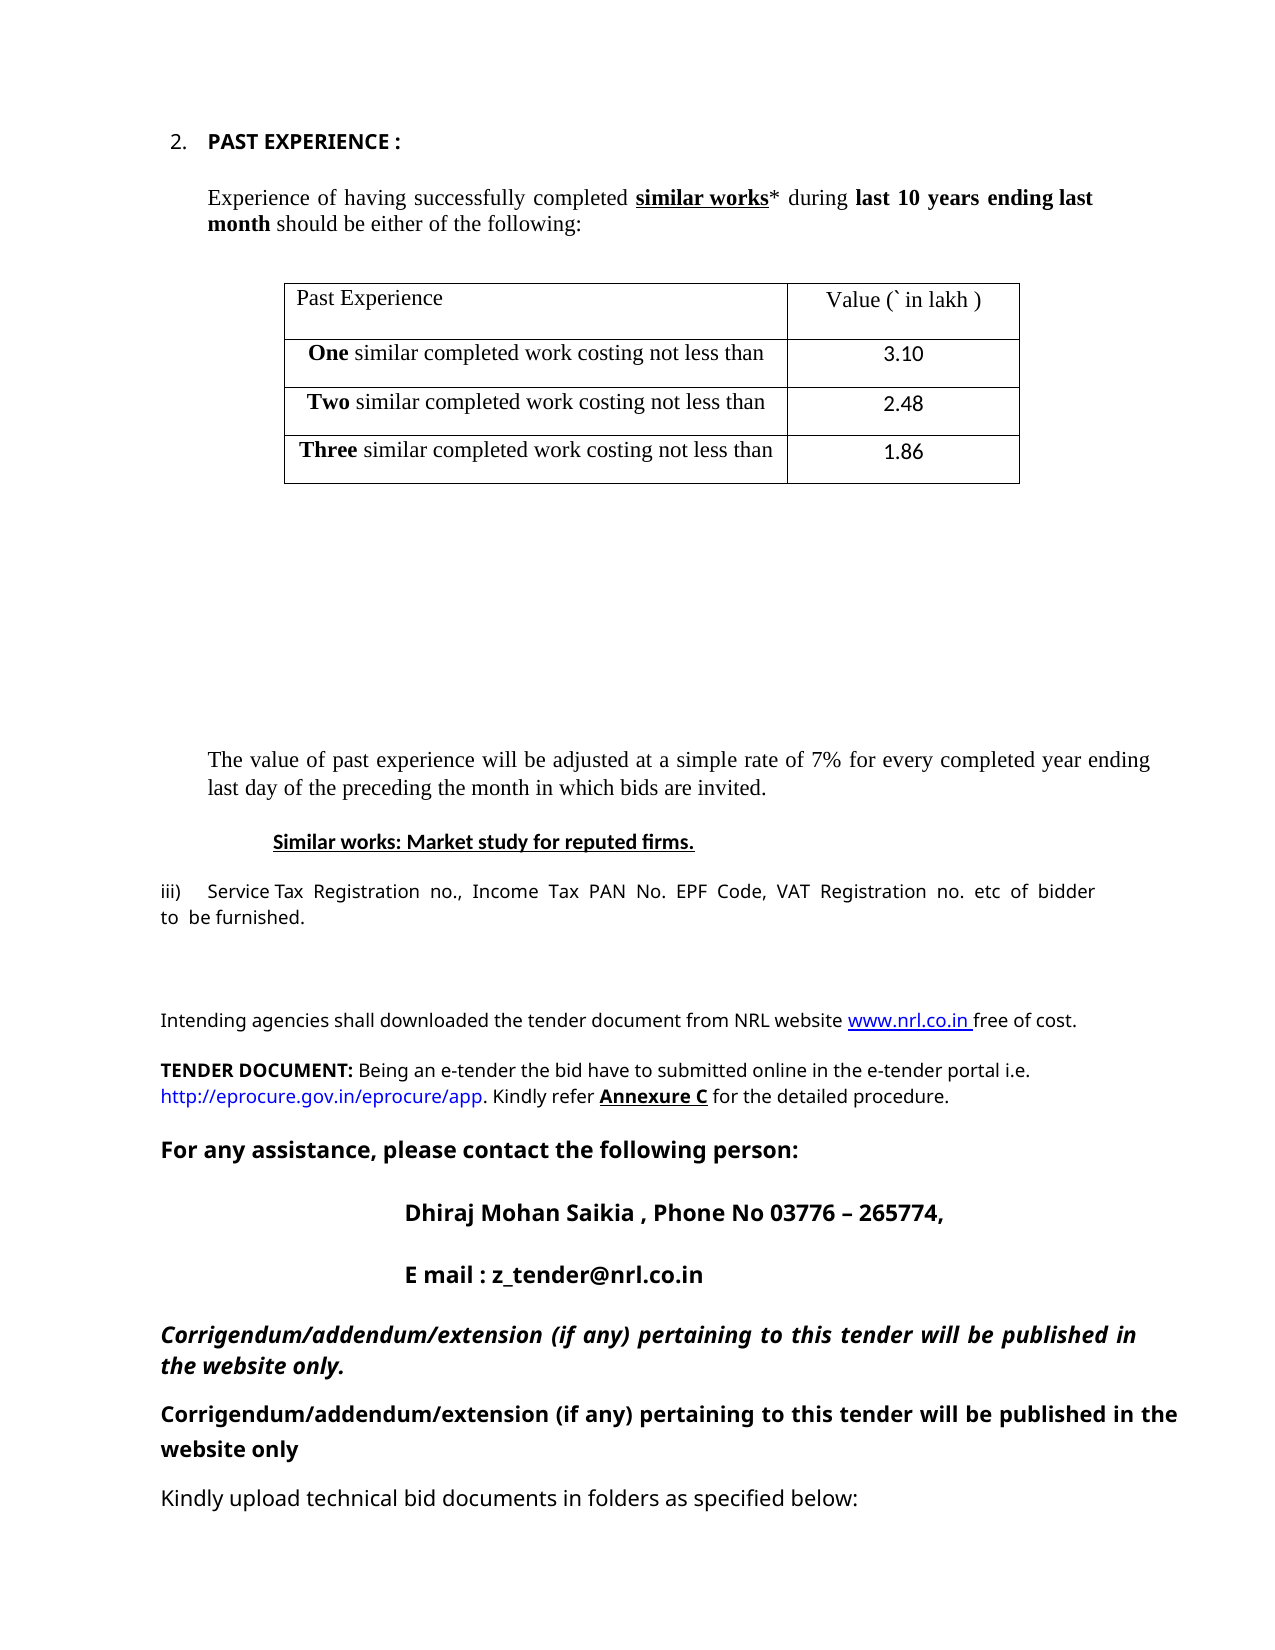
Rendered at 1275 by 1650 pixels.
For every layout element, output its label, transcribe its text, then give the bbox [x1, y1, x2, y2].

text Corrigendum/addendum/extension (if any) pertaining to this tender will be published in the website only. [160, 1319, 1138, 1382]
text Corrigendum/addendum/extension (if any) pertaining to this tender will be published in the website only [160, 1399, 1179, 1463]
text E mail : z_tender@nrl.co.in [160, 1259, 1144, 1290]
text iii) Service Tax Registration no., Income Tax PAN No. EPF Code, VAT Registration no. etc of bidder to be furnished. [160, 878, 1109, 930]
text The value of past experience will be adjusted at a simple rate of 7% for every completed year ending last day of the preceding the month in which bids are invited. [207, 746, 1150, 800]
table_header Value (` in lakh ) [788, 284, 1019, 338]
text Dhiraj Mohan Saikia , Phone No 03776 – 265774, [160, 1197, 1144, 1228]
text Similar works: Market study for reputed firms. [160, 831, 1144, 854]
text For any assistance, please contact the following person: [160, 1134, 1144, 1165]
table_cell Three similar completed work costing not less than [285, 436, 787, 483]
table_header Past Experience [285, 284, 787, 338]
text http://eprocure.gov.in/eprocure/app. Kindly refer Annexure C for the detailed procedure. [160, 1083, 1144, 1108]
table_cell Two similar completed work costing not less than [285, 388, 787, 435]
table_cell One similar completed work costing not less than [285, 340, 787, 387]
text Intending agencies shall downloaded the tender document from NRL website www.nrl.co.in free of cost. [160, 1007, 1131, 1033]
table_cell 1.86 [788, 436, 1019, 483]
text Experience of having successfully completed similar works* during last 10 years ending last month should be either of the following: [207, 184, 1094, 237]
table_cell 2.48 [788, 388, 1019, 435]
table_cell 3.10 [788, 340, 1019, 387]
text TENDER DOCUMENT: Being an e-tender the bid have to submitted online in the e-tender portal i.e. [160, 1057, 1144, 1083]
list PAST EXPERIENCE : [170, 127, 1094, 155]
text Kindly upload technical bid documents in folders as specified below: [160, 1482, 1179, 1512]
